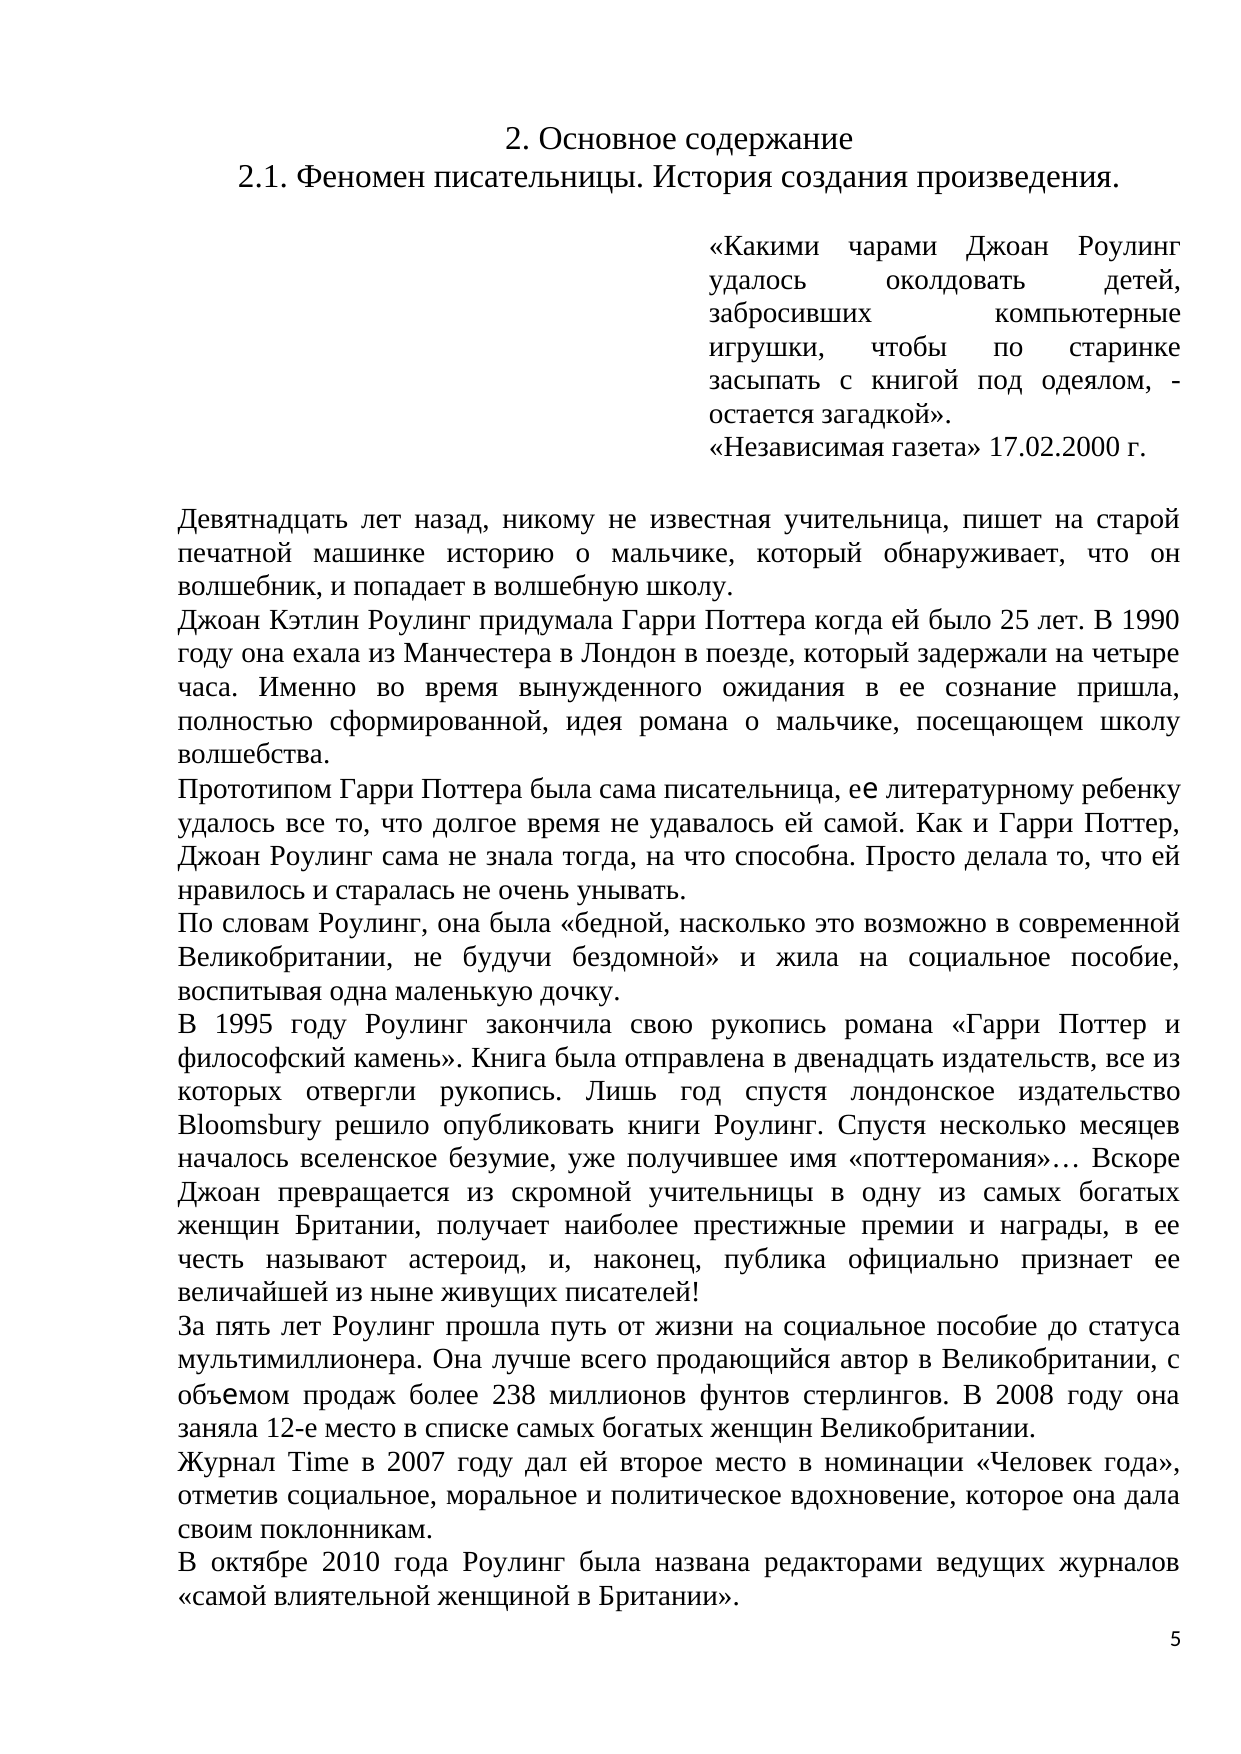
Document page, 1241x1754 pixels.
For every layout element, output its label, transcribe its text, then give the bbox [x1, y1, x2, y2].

text Прототипом Гарри Поттера была сама писательница, ее литературному ребенку удалось все то, что долгое время не удавалось ей самой. Как и Гарри Поттер, Джоан Роулинг сама не знала тогда, на что способна. Просто делала то, что ей нравилось и старалась не очень унывать. [177, 770, 1181, 906]
text В октябре 2010 года Роулинг была названа редакторами ведущих журналов «самой влиятельной женщиной в Британии». [177, 1544, 1181, 1612]
text Журнал Time в 2007 году дал ей второе место в номинации «Человек года», отметив социальное, моральное и политическое вдохновение, которое она дала своим поклонникам. [177, 1444, 1181, 1544]
text 2. Основное содержание [177, 118, 1181, 156]
text В 1995 году Роулинг закончила свою рукопись романа «Гарри Поттер и философский камень». Книга была отправлена в двенадцать издательств, все из которых отвергли рукопись. Лишь год спустя лондонское издательство Bloomsbury решило опубликовать книги Роулинг. Спустя несколько месяцев началось вселенское безумие, уже получившее имя «поттеромания»… Вскоре Джоан превращается из скромной учительницы в одну из самых богатых женщин Британии, получает наиболее престижные премии и награды, в ее честь называют астероид, и, наконец, публика официально признает ее величайшей из ныне живущих писателей! [177, 1006, 1181, 1308]
text Джоан Кэтлин Роулинг придумала Гарри Поттера когда ей было 25 лет. В 1990 году она ехала из Манчестера в Лондон в поезде, который задержали на четыре часа. Именно во время вынужденного ожидания в ее сознание пришла, полностью сформированной, идея романа о мальчике, посещающем школу волшебства. [177, 602, 1181, 770]
text «Независимая газета» 17.02.2000 г. [709, 429, 1181, 463]
text 2.1. Феномен писательницы. История создания произведения. [177, 156, 1181, 195]
text Девятнадцать лет назад, никому не известная учительница, пишет на старой печатной машинке историю о мальчике, который обнаруживает, что он волшебник, и попадает в волшебную школу. [177, 501, 1181, 602]
text «Какими чарами Джоан Роулинг удалось околдовать детей, забросивших компьютерные игрушки, чтобы по старинке засыпать с книгой под одеялом, - остается загадкой». [709, 228, 1181, 429]
text По словам Роулинг, она была «бедной, насколько это возможно в современной Великобритании, не будучи бездомной» и жила на социальное пособие, воспитывая одна маленькую дочку. [177, 906, 1181, 1006]
text За пять лет Роулинг прошла путь от жизни на социальное пособие до статуса мультимиллионера. Она лучше всего продающийся автор в Великобритании, с объемом продаж более 238 миллионов фунтов стерлингов. В 2008 году она заняла 12-е место в списке самых богатых женщин Великобритании. [177, 1308, 1181, 1444]
